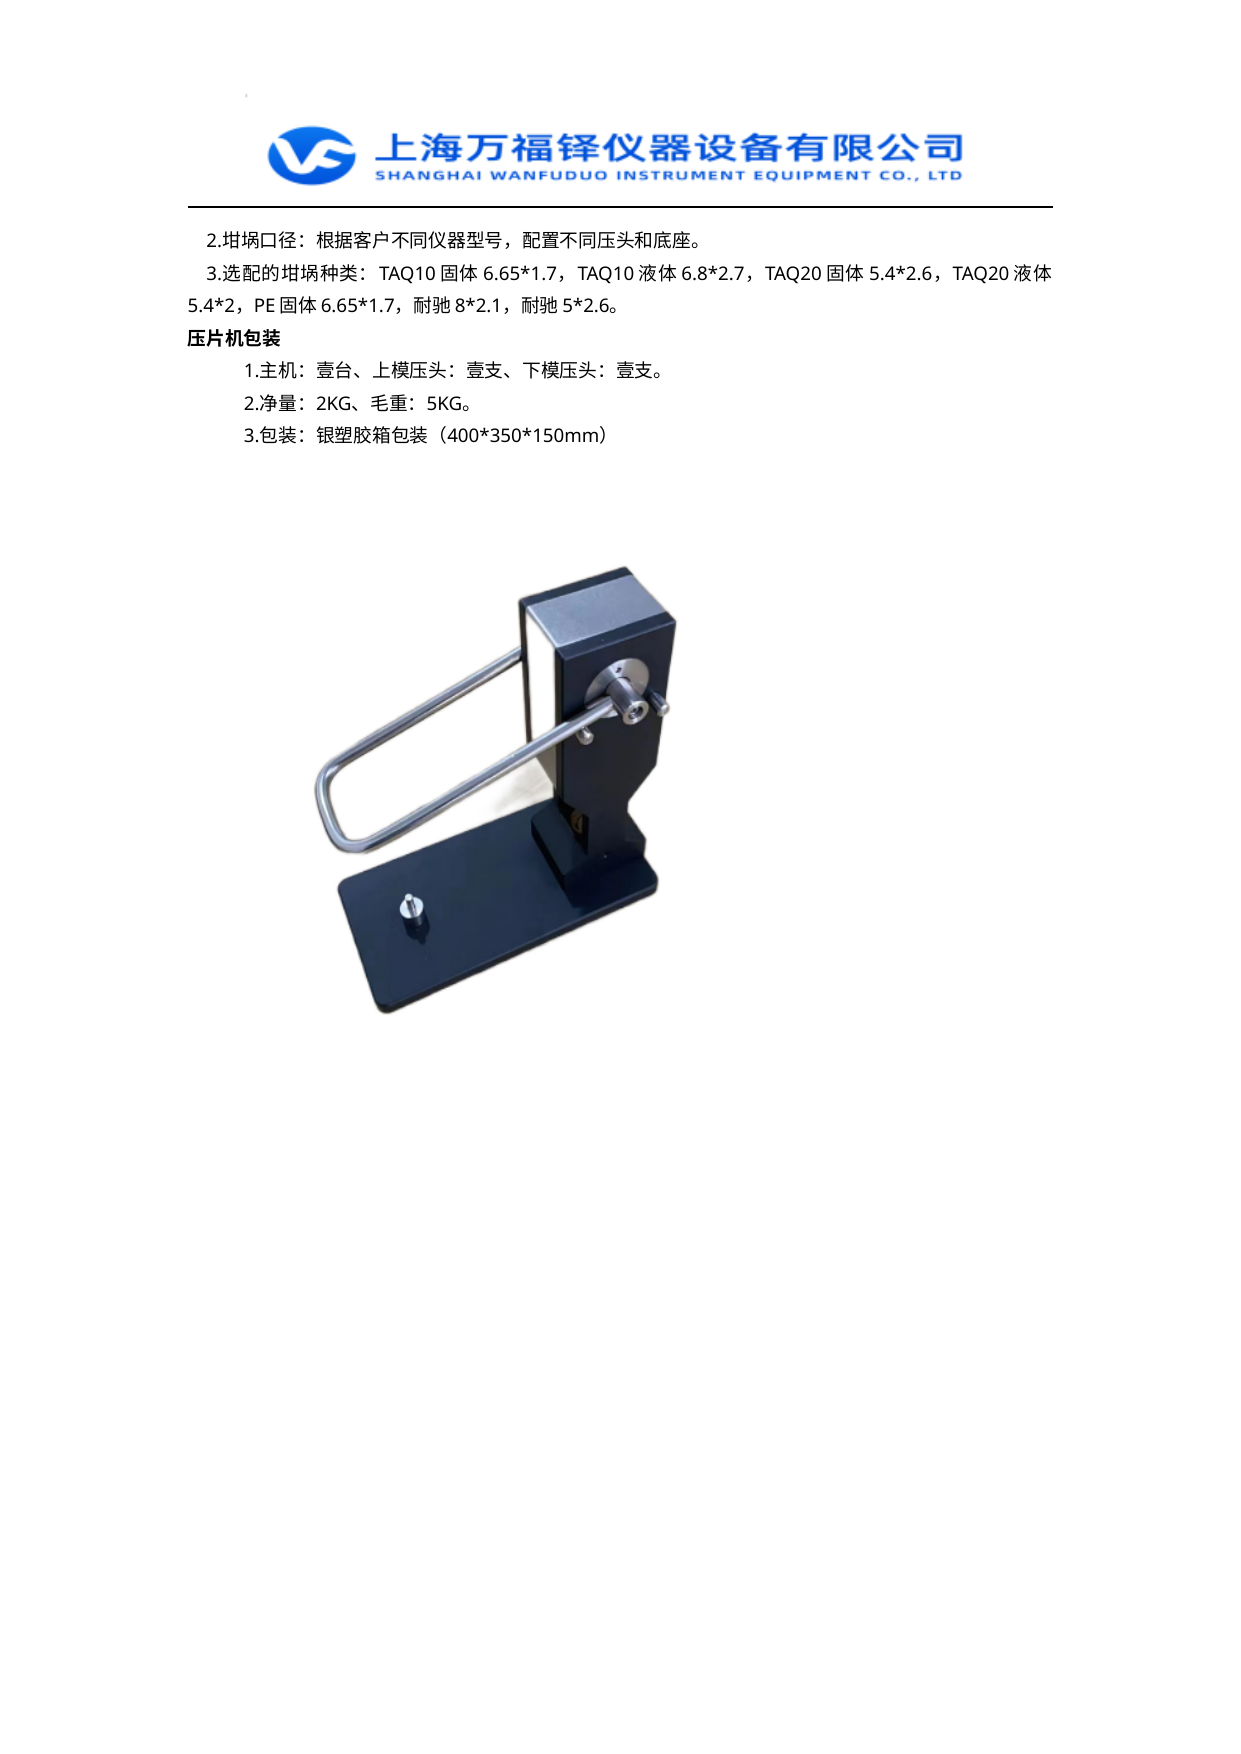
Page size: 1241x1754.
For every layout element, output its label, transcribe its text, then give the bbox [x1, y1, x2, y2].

text 3.包装：银塑胶箱包装（400*350*150mm） [187, 418, 1053, 451]
text 2.坩埚口径：根据客户不同仪器型号，配置不同压头和底座。 [187, 223, 1053, 256]
text 3.选配的坩埚种类：TAQ10固体6.65*1.7，TAQ10液体6.8*2.7，TAQ20固体5.4*2.6，TAQ20液体5.4*2，PE固体6.65*1.7，耐驰8*2.1，耐驰5*2.6。 [187, 256, 1053, 321]
text 1.主机：壹台、上模压头：壹支、下模压头：壹支。 [187, 353, 1053, 386]
picture [298, 516, 815, 1042]
text 压片机包装 [187, 321, 1053, 353]
text 2.净量：2KG、毛重：5KG。 [187, 386, 1053, 418]
picture [202, 88, 1039, 205]
